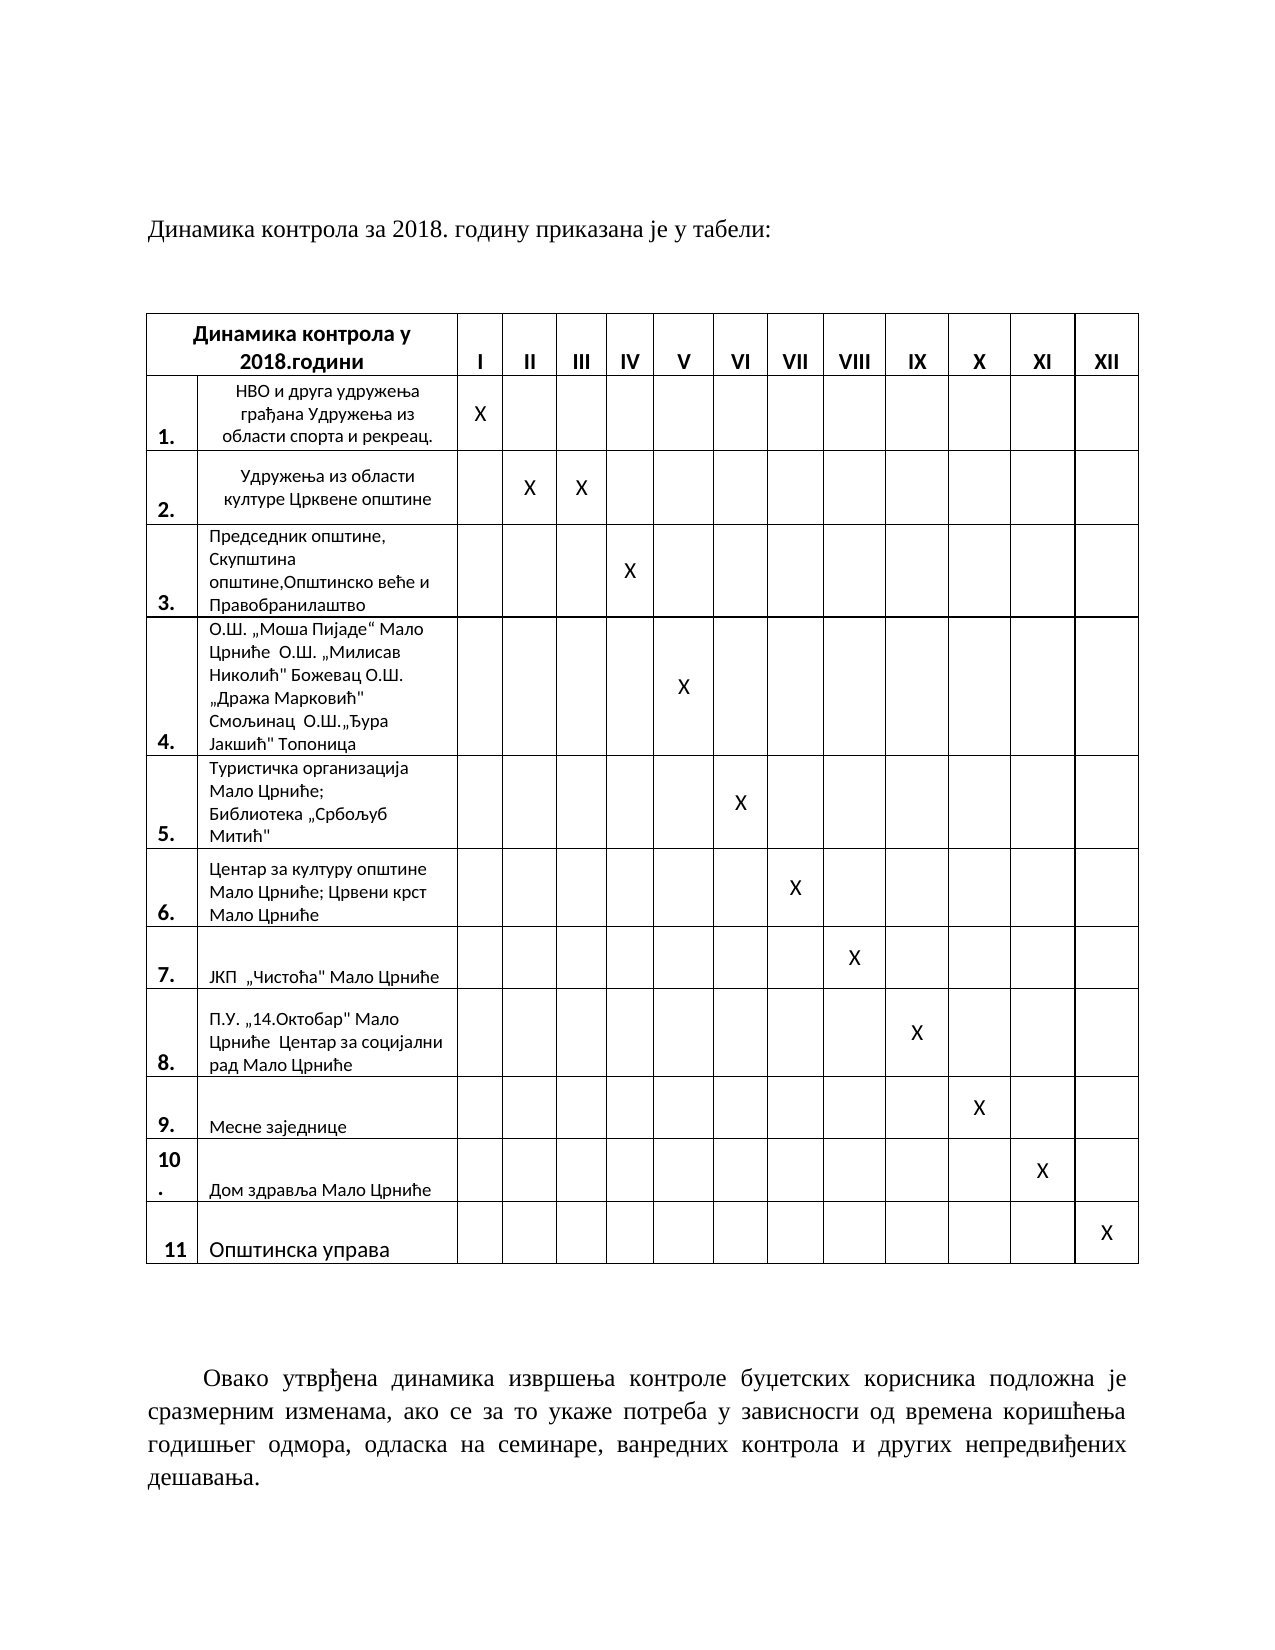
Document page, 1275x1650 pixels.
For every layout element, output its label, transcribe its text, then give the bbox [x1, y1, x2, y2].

table_cell [886, 849, 948, 926]
table_cell [1011, 451, 1074, 524]
table_cell [1011, 756, 1074, 848]
table_cell [607, 756, 653, 848]
table_cell [714, 376, 767, 450]
table_cell [654, 989, 713, 1076]
table_header I [458, 314, 502, 375]
table_cell [768, 1077, 823, 1138]
table_header VII [768, 314, 823, 375]
table_cell [1076, 849, 1138, 926]
table_cell [824, 756, 885, 848]
table_cell [458, 927, 502, 988]
table_cell [886, 1139, 948, 1201]
table_cell [824, 376, 885, 450]
table_cell [607, 1202, 653, 1263]
table_cell Tуристичка организација Мало Црниће; Библиотека „Србољуб Митић" [198, 756, 457, 848]
table_cell 1. [147, 376, 197, 450]
table_header XII [1076, 314, 1138, 375]
table_cell [1011, 376, 1074, 450]
table_cell [503, 525, 556, 616]
table_header IX [886, 314, 948, 375]
table_cell [503, 756, 556, 848]
table_cell 10. [147, 1139, 197, 1201]
table_cell [557, 1077, 606, 1138]
table_cell [714, 525, 767, 616]
table_cell [714, 849, 767, 926]
table_cell [1076, 756, 1138, 848]
table_cell [458, 849, 502, 926]
table_cell Месне заједнице [198, 1077, 457, 1138]
table_cell [607, 849, 653, 926]
table_cell [886, 927, 948, 988]
table_cell О.Ш. „Моша Пијаде“ Мало Црниће O.Ш. „Милисав Николић" Божевац О.Ш. „Дража Марковић" Смољинац О.Ш.„Ђура Јакшић" Топоница [198, 618, 457, 755]
table_cell [824, 618, 885, 755]
table_header V [654, 314, 713, 375]
table_cell [1076, 451, 1138, 524]
table_cell [654, 451, 713, 524]
table_cell [949, 618, 1010, 755]
table_cell X [714, 756, 767, 848]
table_cell [1011, 927, 1074, 988]
table_cell [1076, 1077, 1138, 1138]
table_cell [607, 451, 653, 524]
table_cell [714, 451, 767, 524]
table_cell 7. [147, 927, 197, 988]
table_cell П.У. „14.Октобар" Мало Црниће Центар за социјални рад Мало Црниће [198, 989, 457, 1076]
table_cell [557, 376, 606, 450]
table_cell [458, 1202, 502, 1263]
table_cell [654, 1077, 713, 1138]
table_cell [949, 525, 1010, 616]
table_cell X [503, 451, 556, 524]
table_cell [886, 1077, 948, 1138]
table_cell [1011, 989, 1074, 1076]
table_cell [714, 927, 767, 988]
table_cell [1011, 849, 1074, 926]
table_header X [949, 314, 1010, 375]
table_cell [503, 1202, 556, 1263]
table_header III [557, 314, 606, 375]
table_cell [557, 849, 606, 926]
table_cell [1011, 1077, 1074, 1138]
table_cell [557, 525, 606, 616]
table_cell [886, 756, 948, 848]
table_cell [557, 756, 606, 848]
table_cell [458, 1139, 502, 1201]
table_cell [503, 1077, 556, 1138]
table_cell [458, 525, 502, 616]
table_cell [949, 927, 1010, 988]
table_cell [654, 849, 713, 926]
table_header IV [607, 314, 653, 375]
table_cell [1076, 618, 1138, 755]
table_cell [654, 927, 713, 988]
table_cell X [1011, 1139, 1074, 1201]
table_cell [714, 1139, 767, 1201]
table_header II [503, 314, 556, 375]
table_cell X [654, 618, 713, 755]
table_cell [714, 618, 767, 755]
table_cell [1076, 927, 1138, 988]
table_header Динамика контрола у 2018.години [147, 314, 457, 375]
table_cell [824, 1202, 885, 1263]
table_cell [886, 376, 948, 450]
table_cell 4. [147, 618, 197, 755]
table_cell [1011, 618, 1074, 755]
table_cell [1011, 1202, 1074, 1263]
table_cell [557, 927, 606, 988]
table_cell X [886, 989, 948, 1076]
text Овако утврђена динамика извршења контроле буџетских корисника подложна је сразмерним изменама, ако се за то укаже потреба у зависносги од времена коришћења годишњег одмора, одласка на семинаре, ванредних контрола и других непредвиђених дешавања. [148, 1363, 1127, 1491]
table_cell Председник општине, Скупштина општине,Општинско веће и Правобранилаштво [198, 525, 457, 616]
table_cell [458, 1077, 502, 1138]
table_cell [1076, 525, 1138, 616]
table_cell [1076, 1139, 1138, 1201]
table_cell [824, 525, 885, 616]
table_cell Дом здравља Мало Црниће [198, 1139, 457, 1201]
table_cell [714, 989, 767, 1076]
table_cell [768, 927, 823, 988]
table_cell [458, 618, 502, 755]
table_cell [824, 1139, 885, 1201]
table_cell [607, 927, 653, 988]
table_cell [503, 1139, 556, 1201]
table_cell [824, 989, 885, 1076]
text Динамика контрола за 2018. годину приказана је у табели: [148, 214, 1127, 242]
table_cell [949, 756, 1010, 848]
table_cell [824, 451, 885, 524]
table_cell [949, 989, 1010, 1076]
table_cell [768, 376, 823, 450]
table_cell [1076, 989, 1138, 1076]
table_header VIII [824, 314, 885, 375]
table_cell [503, 927, 556, 988]
table_cell X [607, 525, 653, 616]
table_cell [768, 451, 823, 524]
table_cell [654, 1202, 713, 1263]
table_cell [557, 618, 606, 755]
table_cell [1011, 525, 1074, 616]
table_cell [458, 451, 502, 524]
table_cell [768, 756, 823, 848]
table_cell [886, 618, 948, 755]
table_cell Удружења из области културе Црквене општине [198, 451, 457, 524]
table_cell X [1076, 1202, 1138, 1263]
table_cell [503, 989, 556, 1076]
table_cell [714, 1202, 767, 1263]
table_cell [607, 618, 653, 755]
table_cell 9. [147, 1077, 197, 1138]
table_cell X [557, 451, 606, 524]
table_cell ЈКП „Чистоћа" Мало Црниће [198, 927, 457, 988]
table_cell [886, 451, 948, 524]
table_cell [557, 989, 606, 1076]
table_cell X [824, 927, 885, 988]
table_cell [886, 525, 948, 616]
table_cell [768, 989, 823, 1076]
table_cell 6. [147, 849, 197, 926]
table_cell [768, 1202, 823, 1263]
table_cell [824, 849, 885, 926]
table_cell [886, 1202, 948, 1263]
table_cell [654, 756, 713, 848]
table_cell [949, 376, 1010, 450]
table_cell 11 [147, 1202, 197, 1263]
table_cell НВО и друга удружења грађана Удружења из области спорта и рекреац. [198, 376, 457, 450]
table_cell [503, 618, 556, 755]
table_cell [768, 525, 823, 616]
table_cell [607, 1139, 653, 1201]
table_cell [949, 1202, 1010, 1263]
table_cell [458, 756, 502, 848]
table_cell [503, 376, 556, 450]
table_cell [503, 849, 556, 926]
table_cell X [949, 1077, 1010, 1138]
table_cell [607, 1077, 653, 1138]
table_cell 2. [147, 451, 197, 524]
table_cell [607, 376, 653, 450]
table_cell 8. [147, 989, 197, 1076]
table_cell [824, 1077, 885, 1138]
table_cell X [768, 849, 823, 926]
table_cell [557, 1139, 606, 1201]
table_cell Центар за културу општине Мало Црниће; Црвени крст Мало Црниће [198, 849, 457, 926]
table_cell [949, 451, 1010, 524]
table_cell [714, 1077, 767, 1138]
table_header XI [1011, 314, 1074, 375]
table_cell [949, 1139, 1010, 1201]
table_cell [768, 1139, 823, 1201]
table_cell [654, 1139, 713, 1201]
table_cell 5. [147, 756, 197, 848]
table_cell 3. [147, 525, 197, 616]
table_cell [768, 618, 823, 755]
table_cell [654, 525, 713, 616]
table_header VI [714, 314, 767, 375]
table_cell [949, 849, 1010, 926]
table_cell [607, 989, 653, 1076]
table_cell [458, 989, 502, 1076]
table_cell Општинска управа [198, 1202, 457, 1263]
table_cell [654, 376, 713, 450]
table_cell [557, 1202, 606, 1263]
table_cell [1076, 376, 1138, 450]
table_cell X [458, 376, 502, 450]
